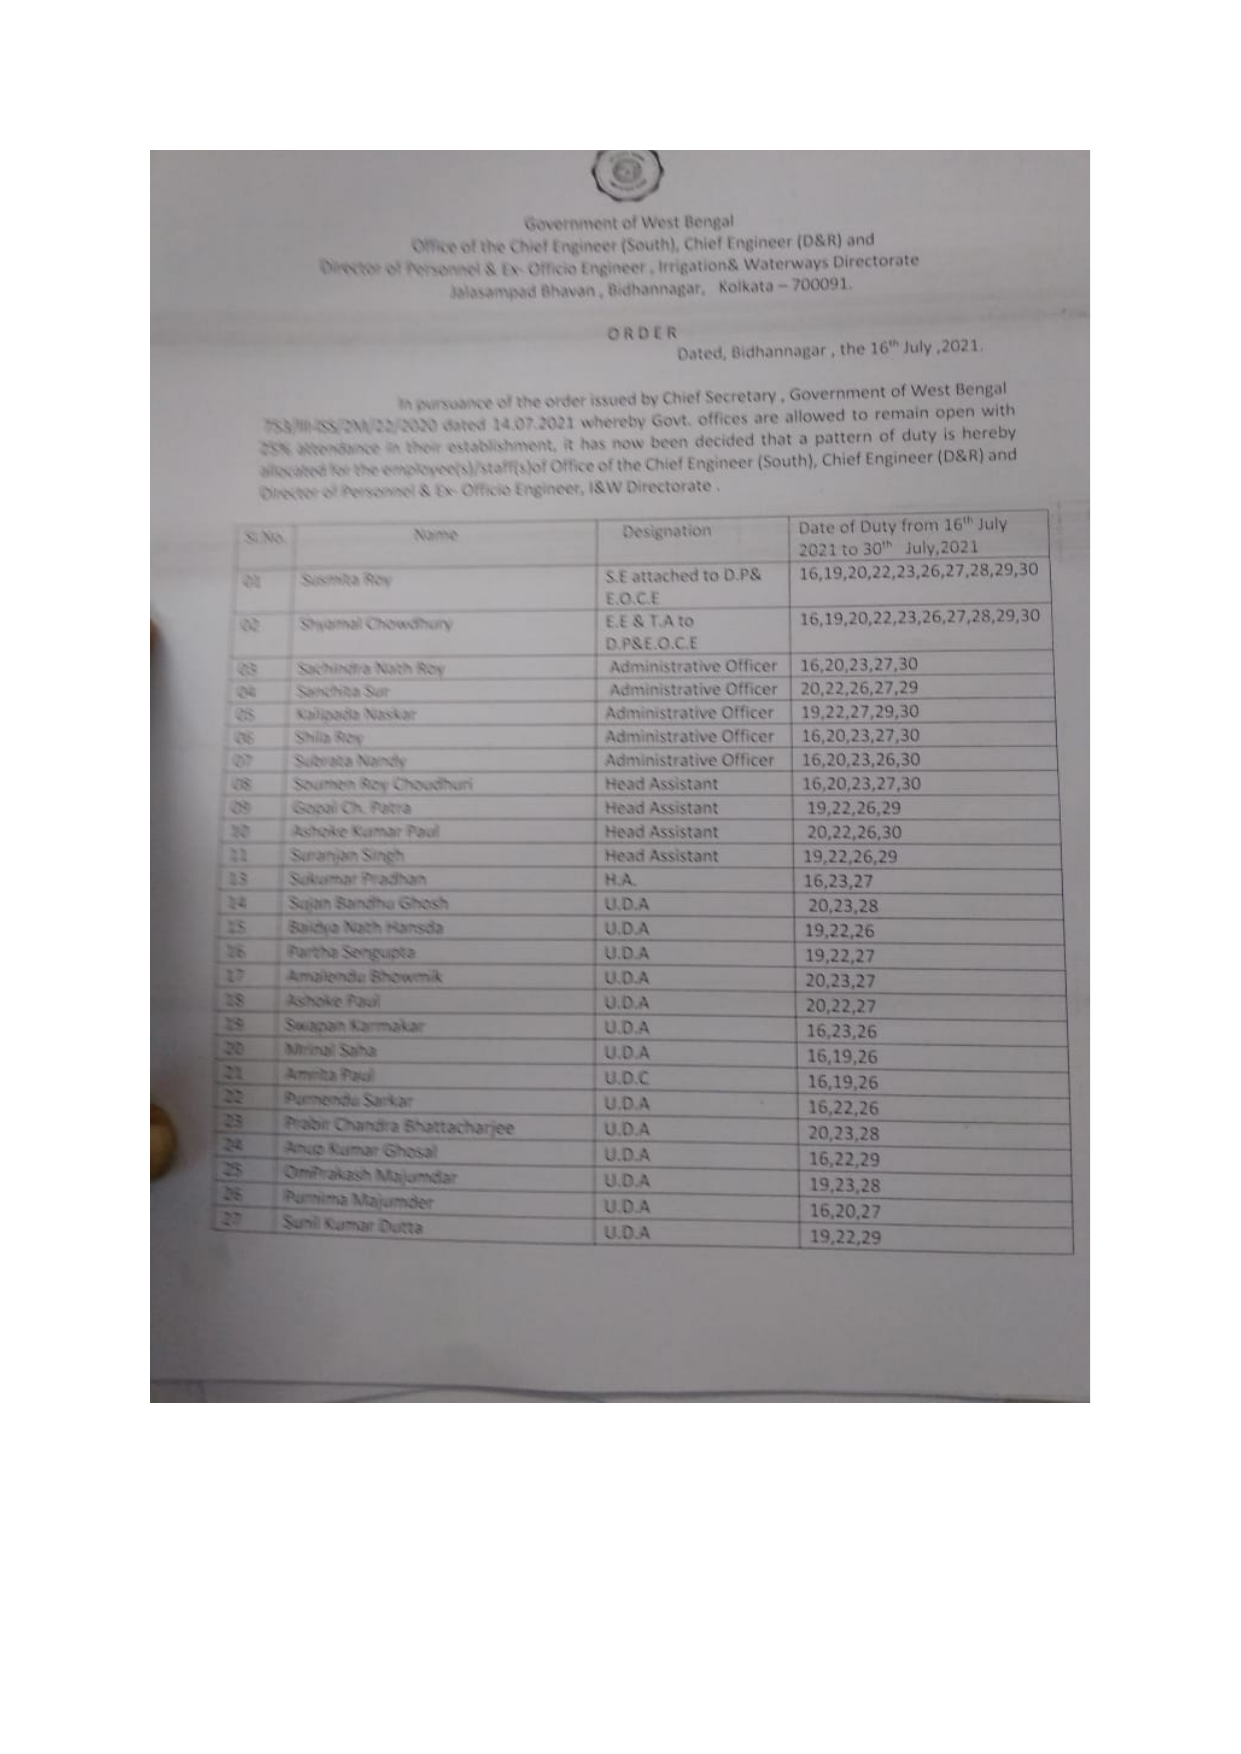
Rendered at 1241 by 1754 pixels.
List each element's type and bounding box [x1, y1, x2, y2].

picture [150, 150, 1091, 1403]
